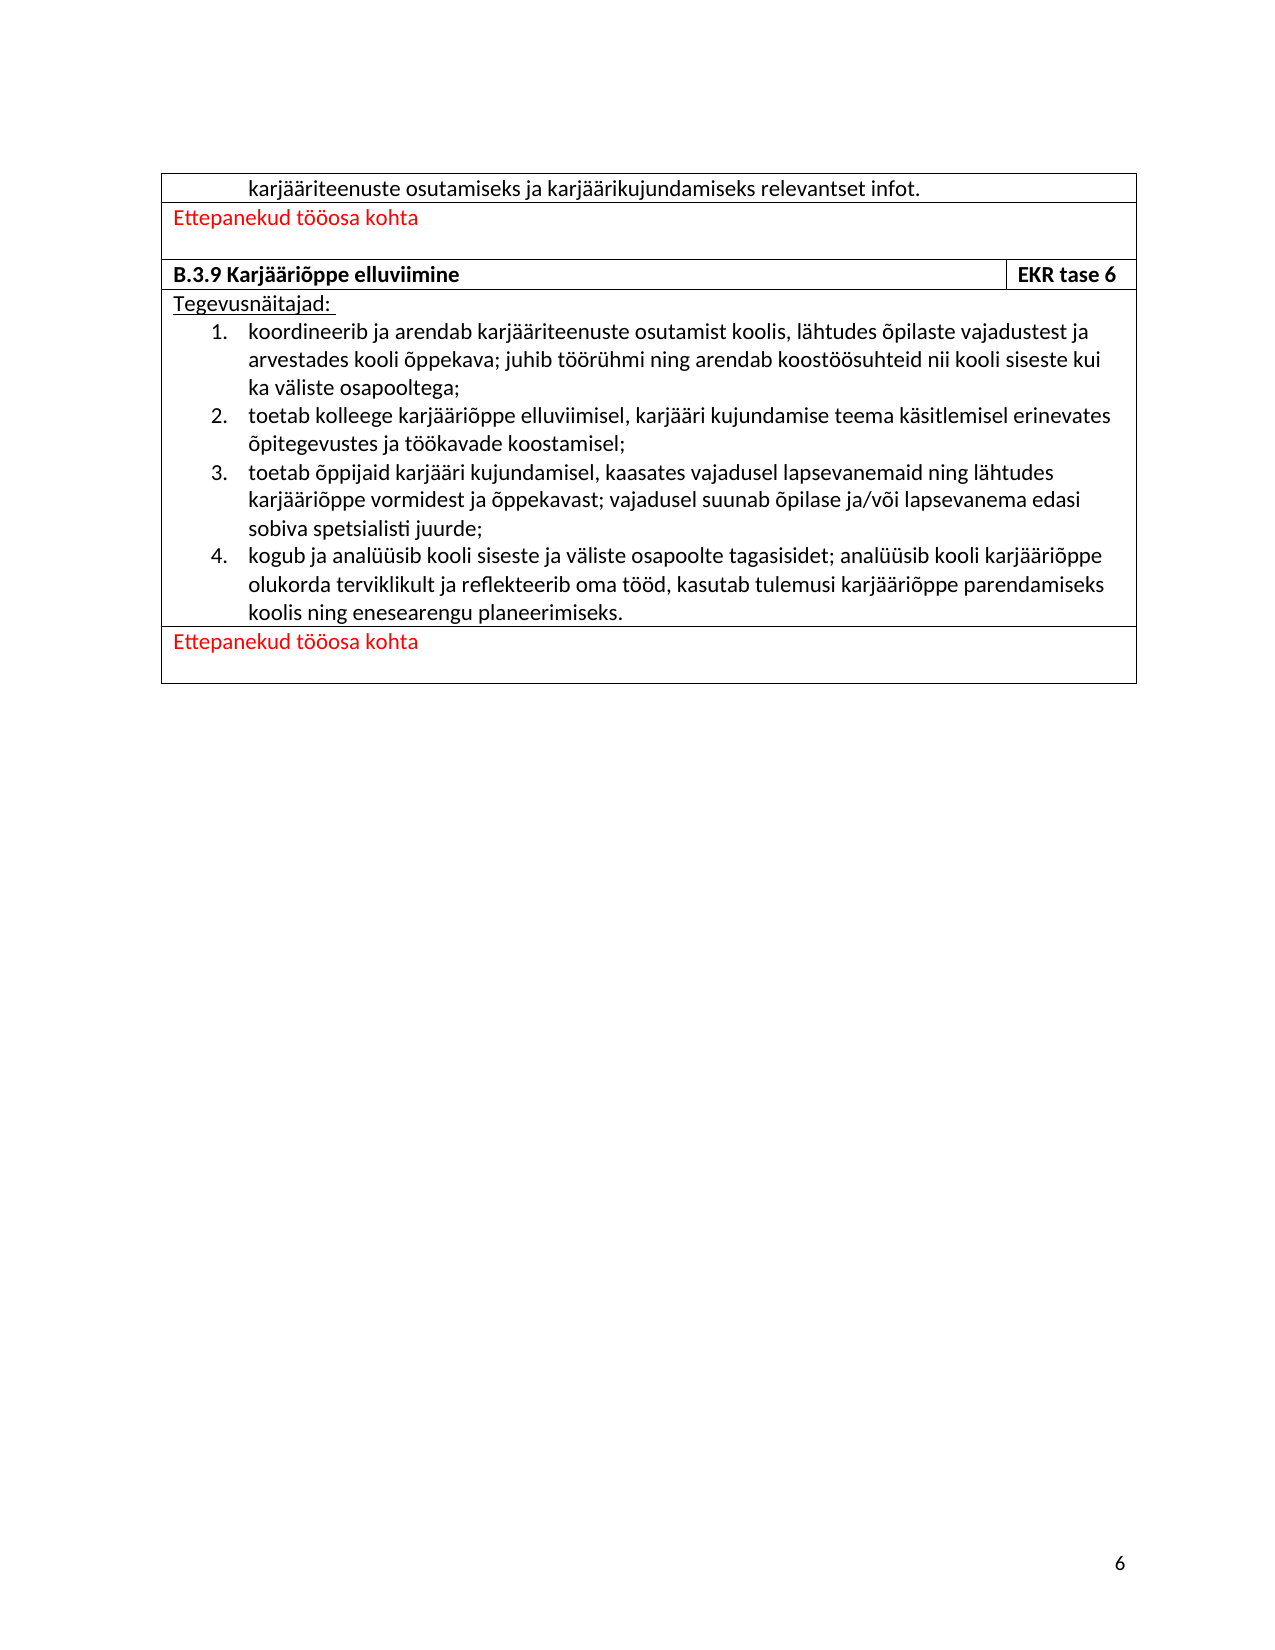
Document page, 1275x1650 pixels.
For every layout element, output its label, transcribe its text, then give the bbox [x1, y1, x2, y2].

table_cell EKR tase 6 [1007, 260, 1136, 288]
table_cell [162, 174, 1136, 202]
table_cell Ettepanekud tööosa kohta [162, 203, 1136, 259]
table_cell Tegevusnäitajad: koordineerib ja arendab karjääriteenuste osutamist koolis, lähtudes õpilaste vajadustest ja arvestades kooli õppekava; juhib töörühmi ning arendab koostöösuhteid nii kooli siseste kui ka väliste osapooltega; toetab kolleege karjääriõppe elluviimisel, karjääri kujundamise teema käsitlemisel erinevates õpitegevustes ja töökavade koostamisel; toetab õppijaid karjääri kujundamisel, kaasates vajadusel lapsevanemaid ning lähtudes karjääriõppe vormidest ja õppekavast; vajadusel suunab õpilase ja/või lapsevanema edasi sobiva spetsialisti juurde; kogub ja analüüsib kooli siseste ja väliste osapoolte tagasisidet; analüüsib kooli karjääriõppe olukorda terviklikult ja reflekteerib oma tööd, kasutab tulemusi karjääriõppe parendamiseks koolis ning enesearengu planeerimiseks. [162, 290, 1136, 626]
table_cell B.3.9 Karjääriõppe elluviimine [162, 260, 1006, 288]
table_cell Ettepanekud tööosa kohta [162, 627, 1136, 683]
